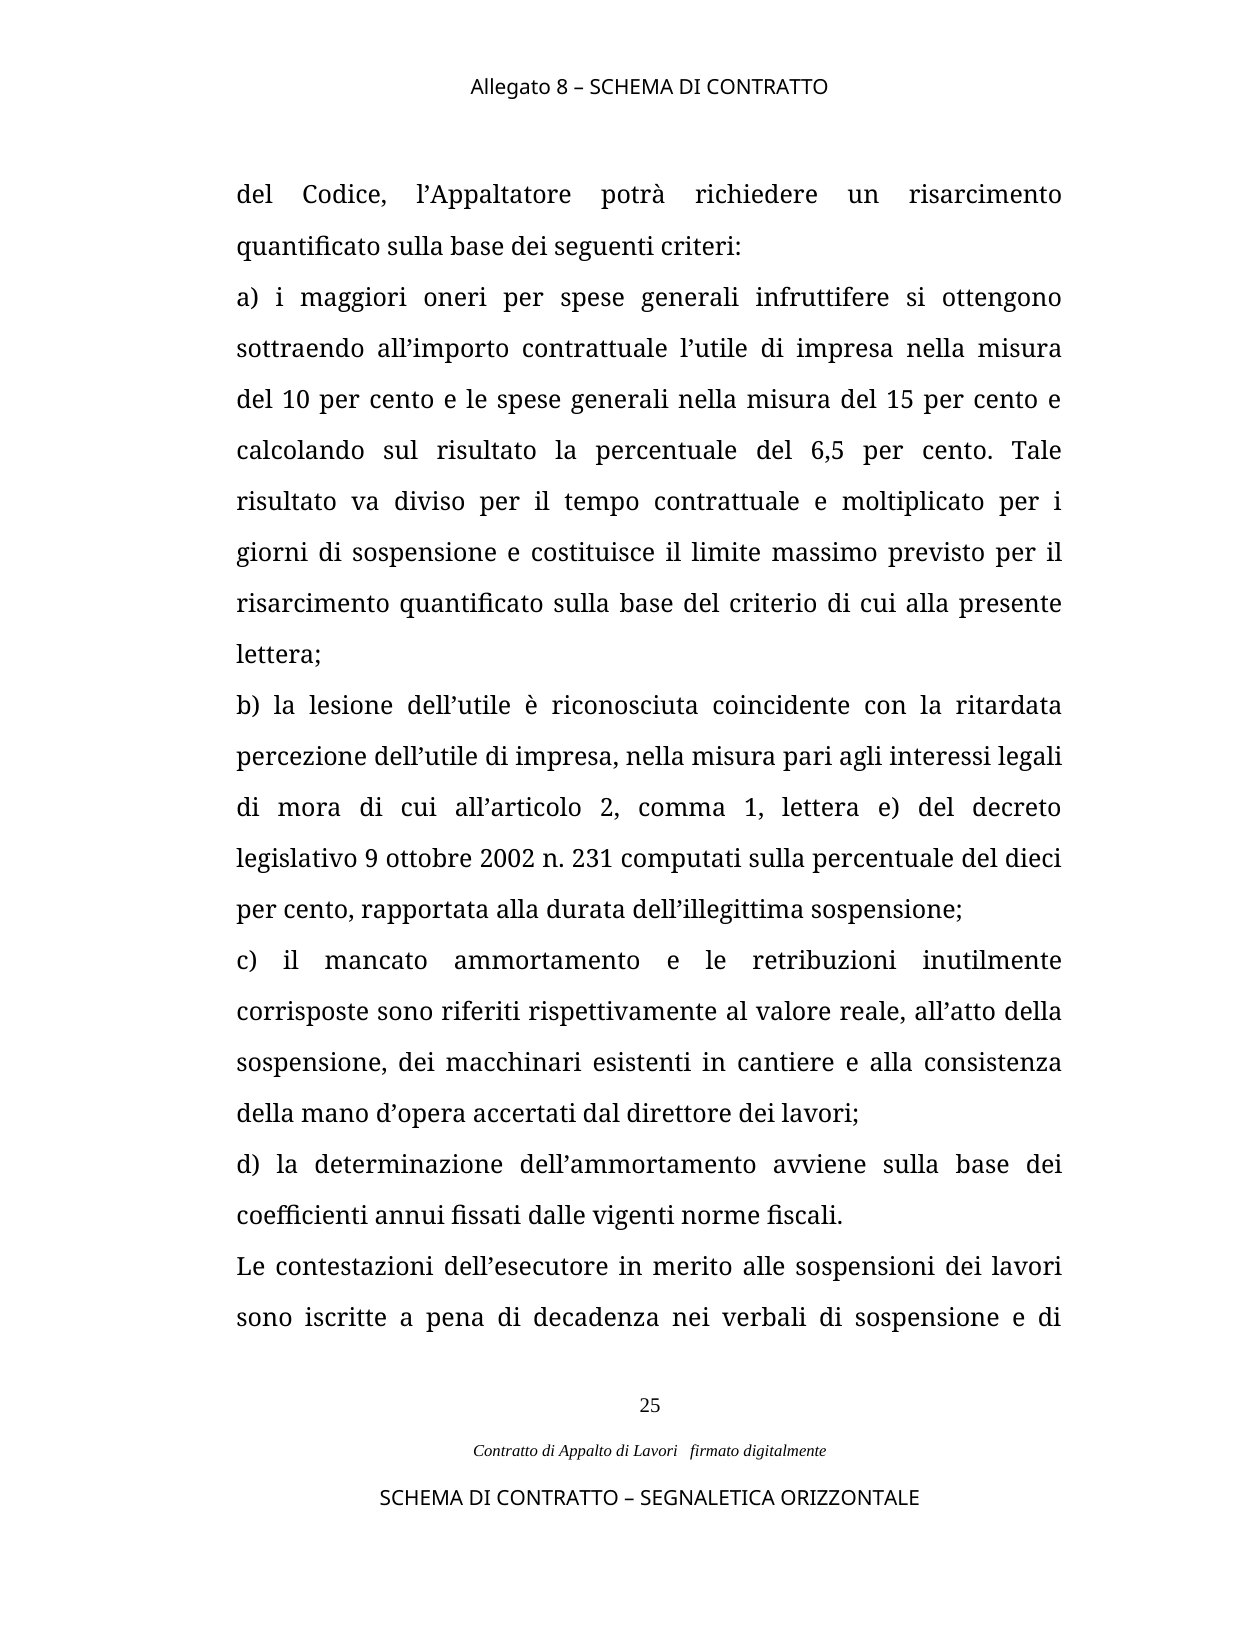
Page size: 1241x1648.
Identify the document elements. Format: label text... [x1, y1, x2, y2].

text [236, 1249, 1063, 1334]
text a) i maggiori oneri per spese generali infruttifere si ottengono sottraendo all’importo contrattuale l’utile di impresa nella misura del 10 per cento e le spese generali nella misura del 15 per cento e calcolando sul risultato la percentuale del 6,5 per cento. Tale risultato va diviso per il tempo contrattuale e moltiplicato per i giorni di sospensione e costituisce il limite massimo previsto per il risarcimento quantificato sulla base del criterio di cui alla presente lettera; [236, 279, 1063, 671]
text b) la lesione dell’utile è riconosciuta coincidente con la ritardata percezione dell’utile di impresa, nella misura pari agli interessi legali di mora di cui all’articolo 2, comma 1, lettera e) del decreto legislativo 9 ottobre 2002 n. 231 computati sulla percentuale del dieci per cento, rapportata alla durata dell’illegittima sospensione; [236, 688, 1063, 926]
text c) il mancato ammortamento e le retribuzioni inutilmente corrisposte sono riferiti rispettivamente al valore reale, all’atto della sospensione, dei macchinari esistenti in cantiere e alla consistenza della mano d’opera accertati dal direttore dei lavori; [236, 943, 1063, 1130]
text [236, 177, 1063, 262]
text d) la determinazione dell’ammortamento avviene sulla base dei coefficienti annui fissati dalle vigenti norme fiscali. [236, 1147, 1063, 1232]
